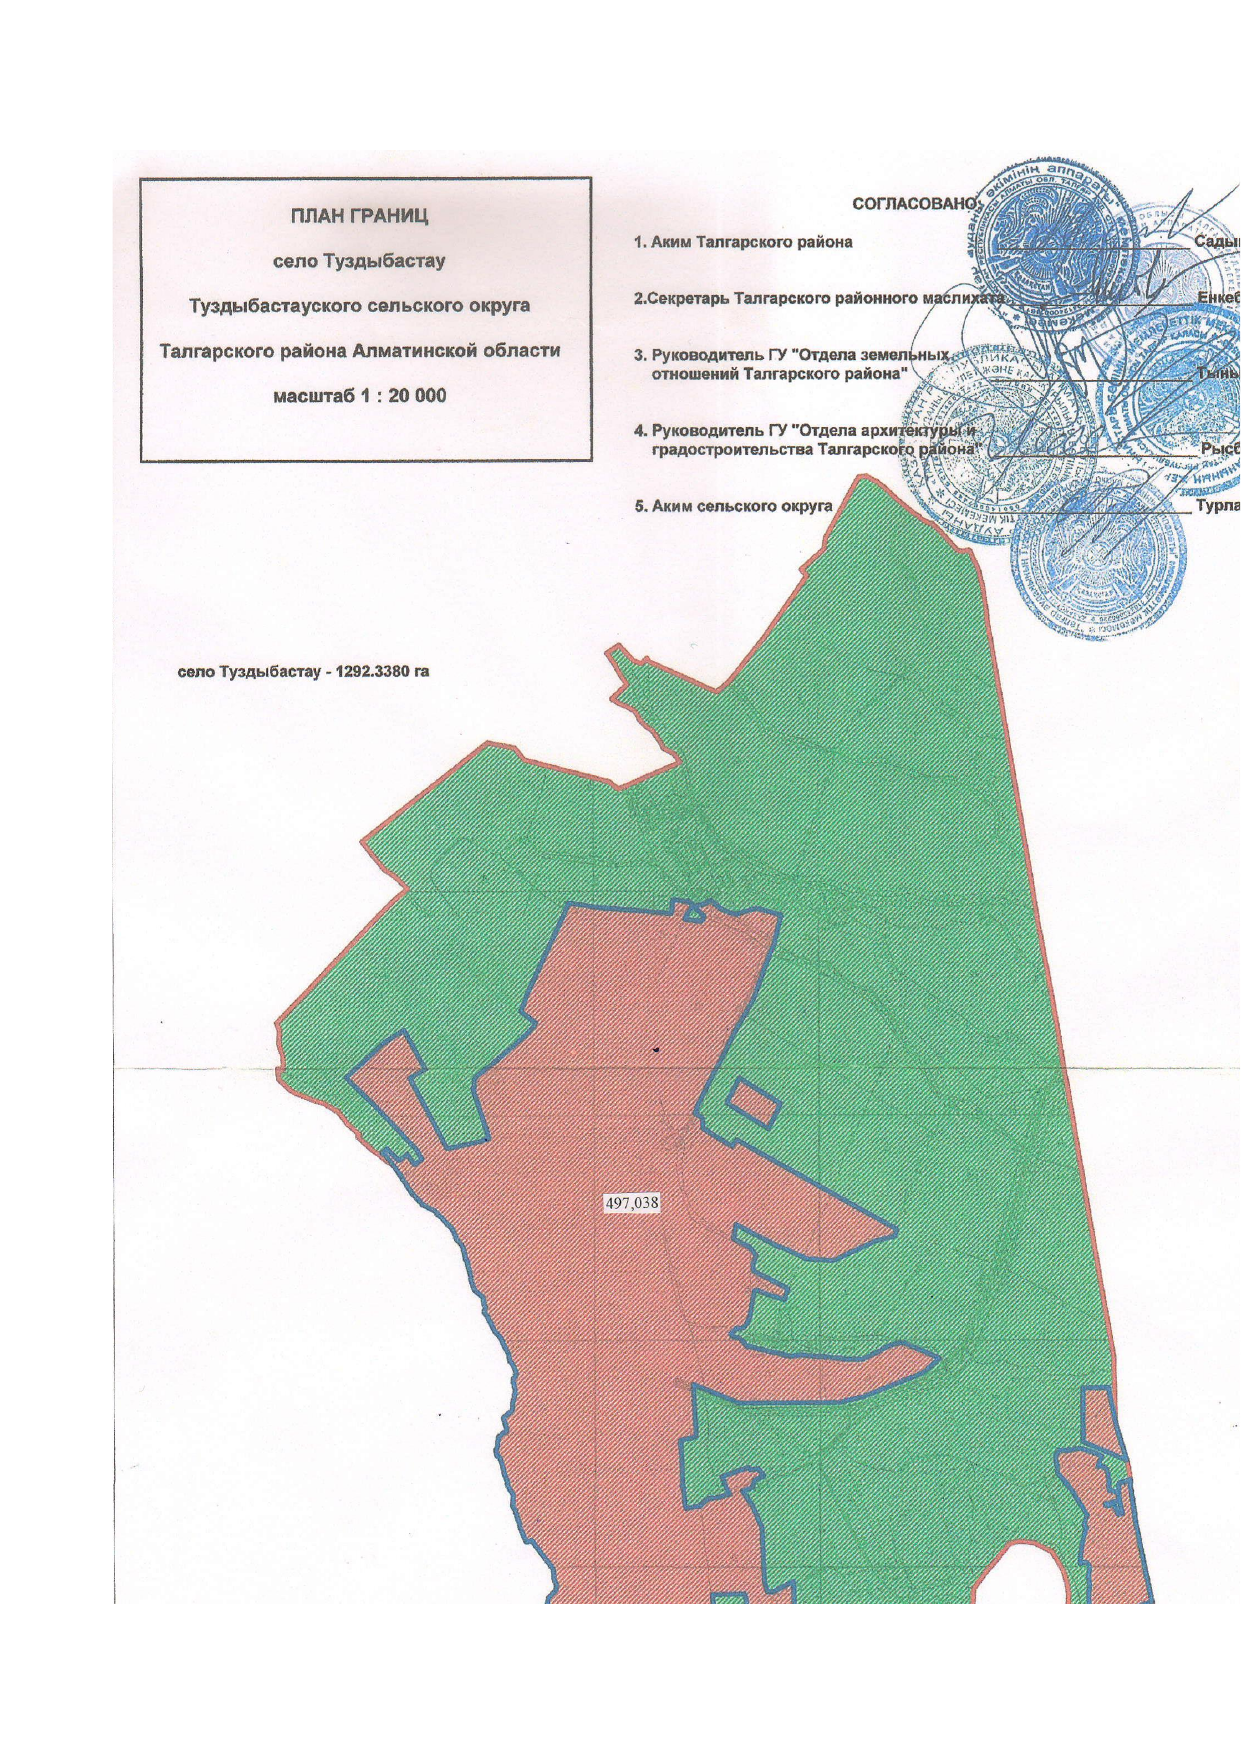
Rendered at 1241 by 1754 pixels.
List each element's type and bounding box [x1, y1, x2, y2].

picture [112, 150, 1241, 1604]
